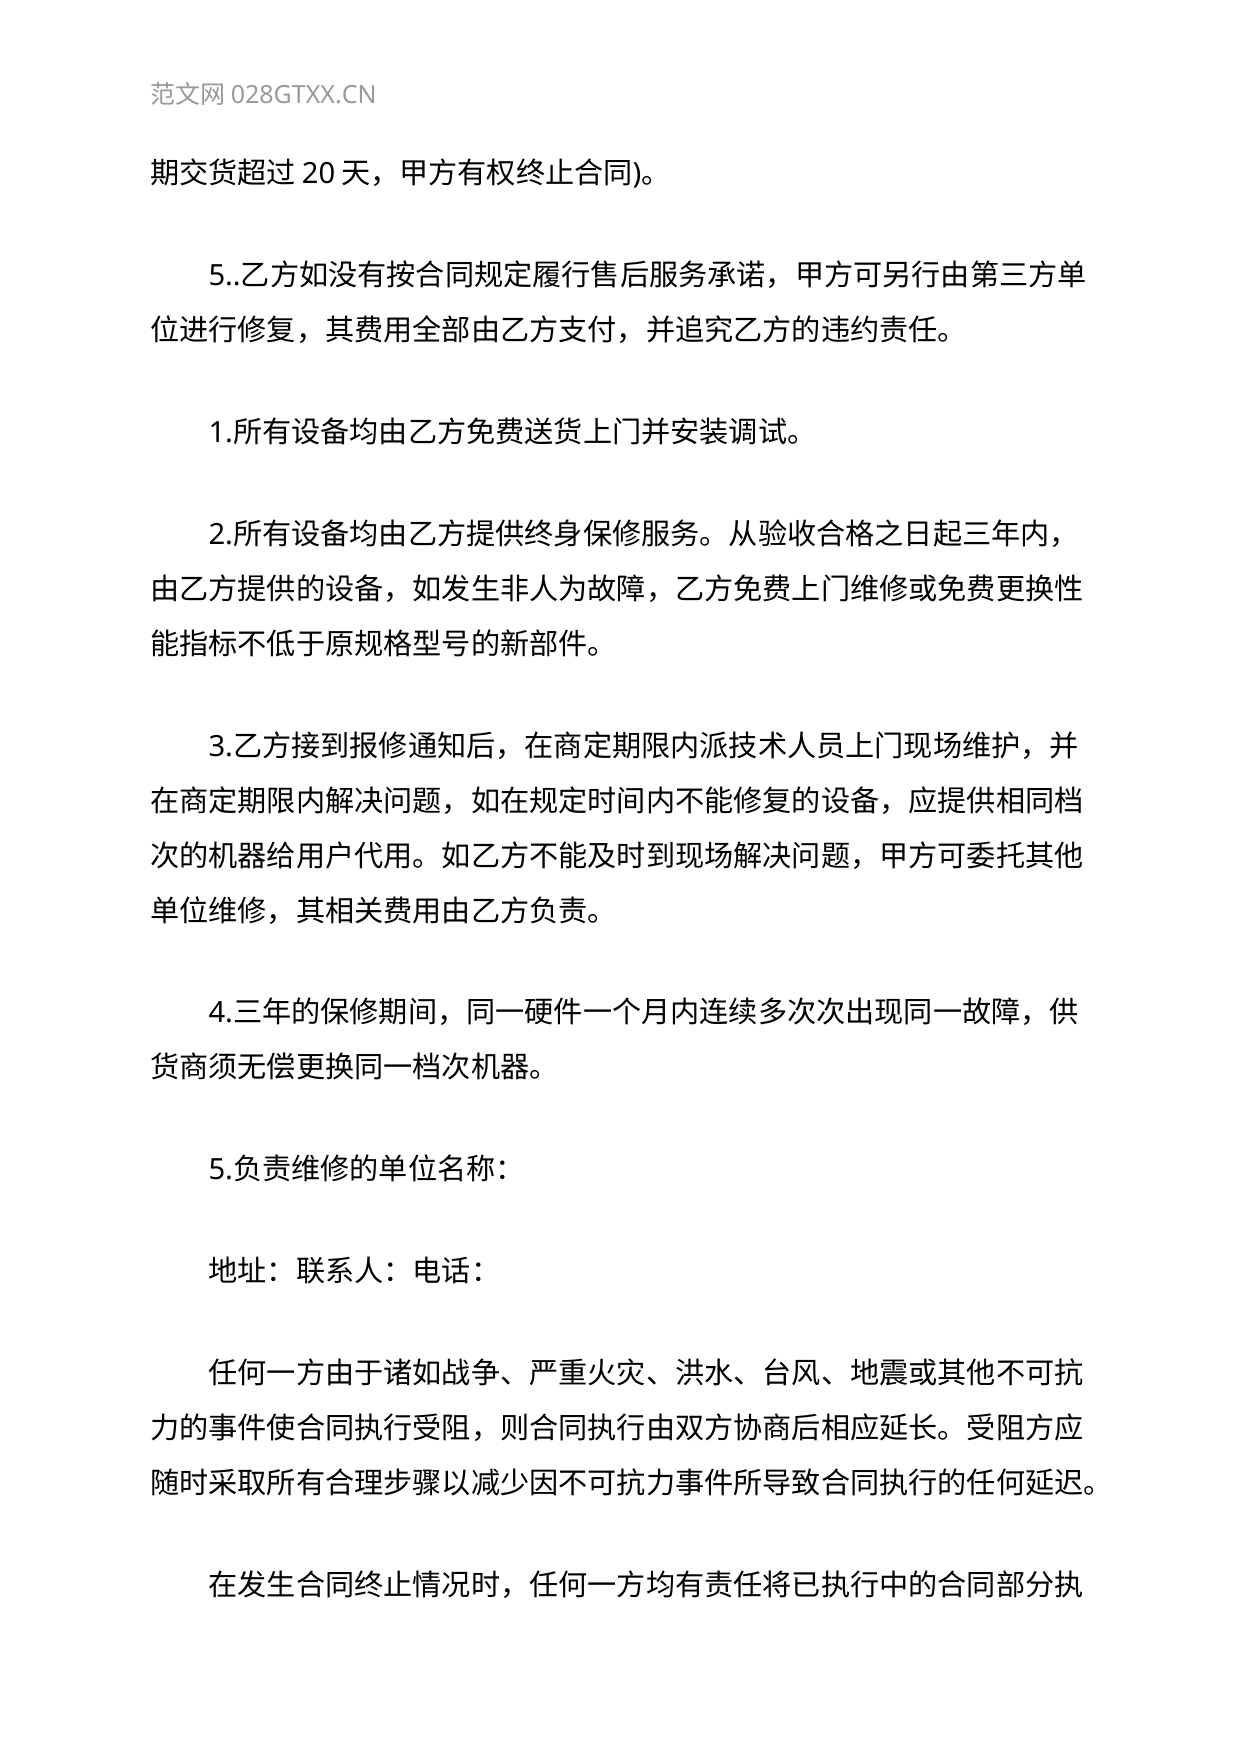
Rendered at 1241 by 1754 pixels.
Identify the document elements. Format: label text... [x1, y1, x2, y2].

text 4.三年的保修期间，同一硬件一个月内连续多次次出现同一故障，供货商须无偿更换同一档次机器。 [150, 989, 1090, 1086]
text 地址：联系人：电话： [150, 1248, 1090, 1290]
text 5..乙方如没有按合同规定履行售后服务承诺，甲方可另行由第三方单位进行修复，其费用全部由乙方支付，并追究乙方的违约责任。 [150, 252, 1090, 349]
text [150, 150, 1090, 192]
text 3.乙方接到报修通知后，在商定期限内派技术人员上门现场维护，并在商定期限内解决问题，如在规定时间内不能修复的设备，应提供相同档次的机器给用户代用。如乙方不能及时到现场解决问题，甲方可委托其他单位维修，其相关费用由乙方负责。 [150, 722, 1090, 929]
text 1.所有设备均由乙方免费送货上门并安装调试。 [150, 409, 1090, 451]
text 2.所有设备均由乙方提供终身保修服务。从验收合格之日起三年内，由乙方提供的设备，如发生非人为故障，乙方免费上门维修或免费更换性能指标不低于原规格型号的新部件。 [150, 511, 1090, 663]
text 5.负责维修的单位名称： [150, 1146, 1090, 1188]
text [150, 1561, 1090, 1603]
text 任何一方由于诸如战争、严重火灾、洪水、台风、地震或其他不可抗力的事件使合同执行受阻，则合同执行由双方协商后相应延长。受阻方应随时采取所有合理步骤以减少因不可抗力事件所导致合同执行的任何延迟。 [150, 1349, 1090, 1502]
